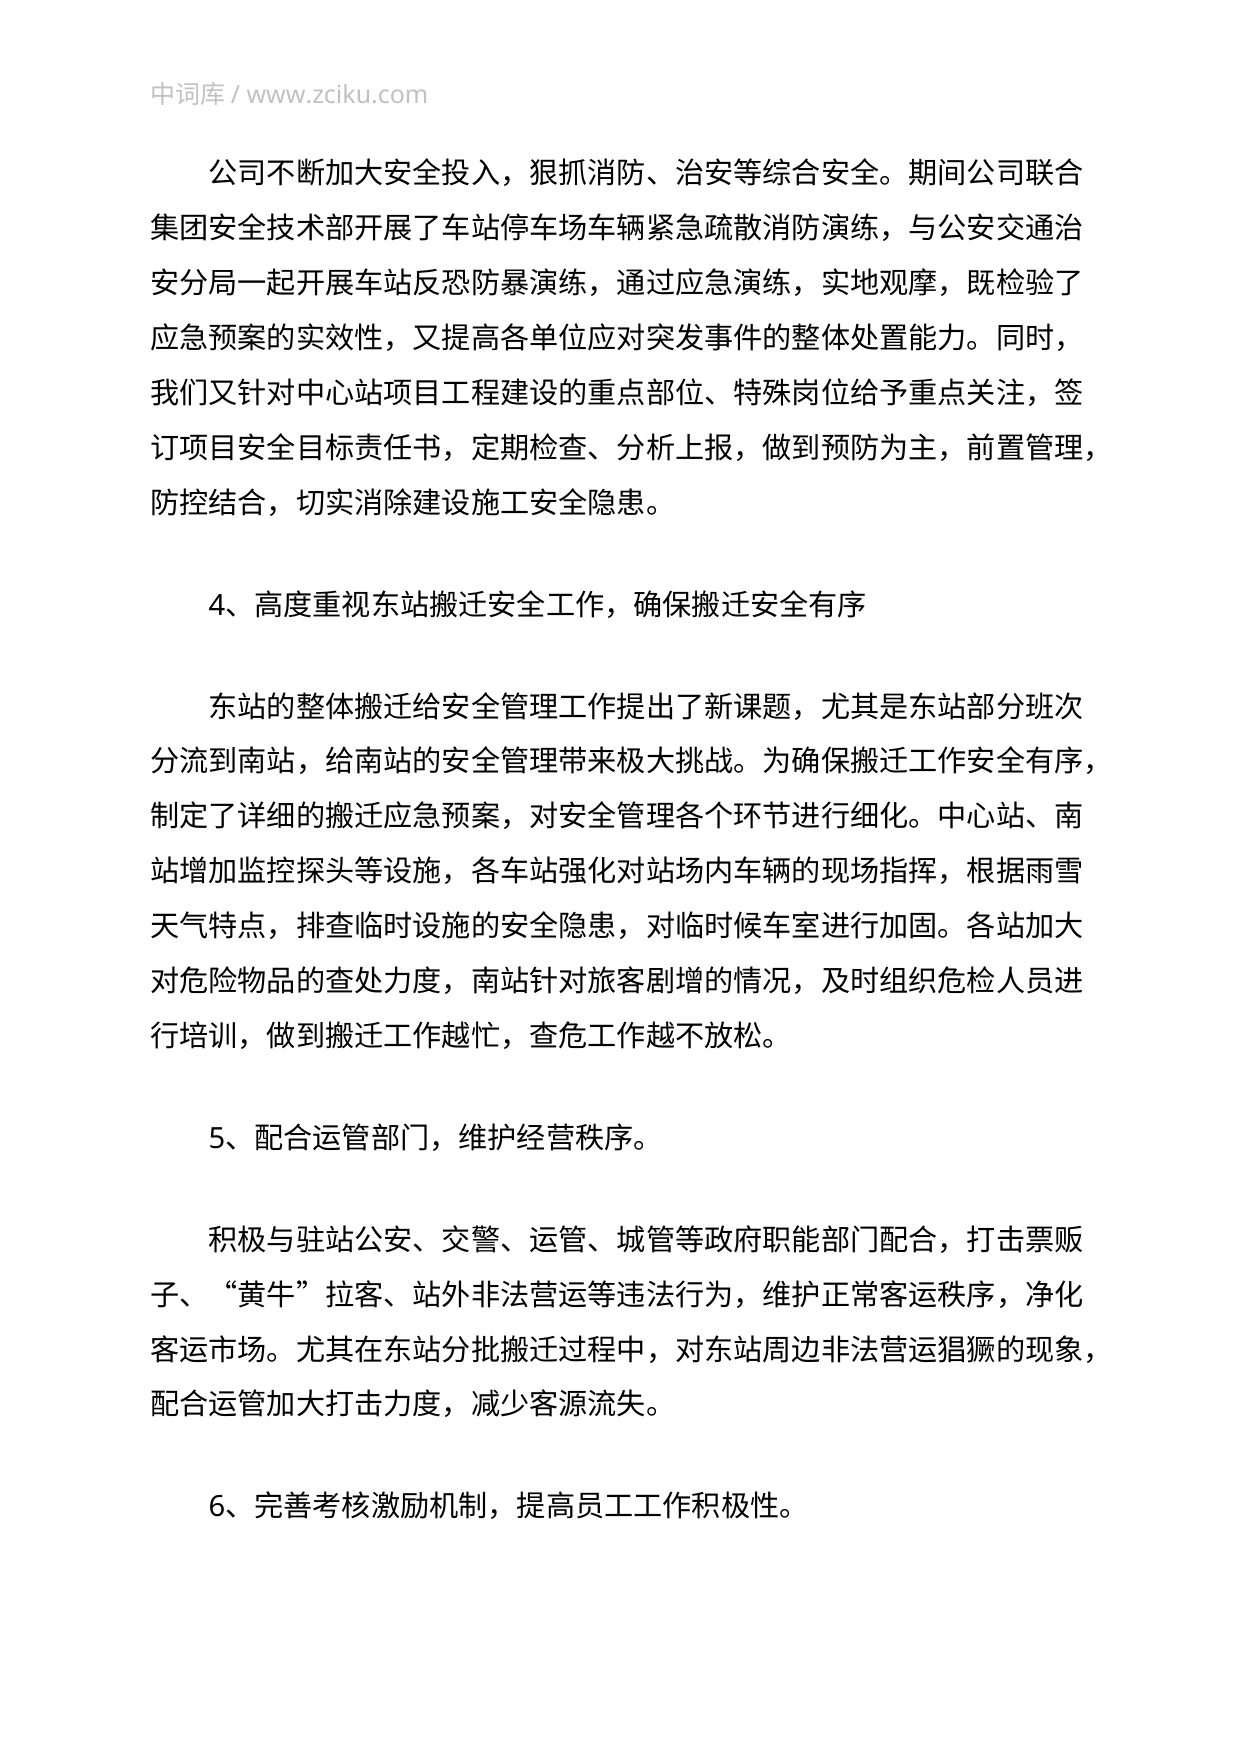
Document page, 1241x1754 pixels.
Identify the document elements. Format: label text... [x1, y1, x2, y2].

text 6、完善考核激励机制，提高员工工作积极性。 [150, 1483, 1090, 1525]
text 公司不断加大安全投入，狠抓消防、治安等综合安全。期间公司联合集团安全技术部开展了车站停车场车辆紧急疏散消防演练，与公安交通治安分局一起开展车站反恐防暴演练，通过应急演练，实地观摩，既检验了应急预案的实效性，又提高各单位应对突发事件的整体处置能力。同时，我们又针对中心站项目工程建设的重点部位、特殊岗位给予重点关注，签订项目安全目标责任书，定期检查、分析上报，做到预防为主，前置管理，防控结合，切实消除建设施工安全隐患。 [150, 150, 1090, 522]
text 4、高度重视东站搬迁安全工作，确保搬迁安全有序 [150, 581, 1090, 623]
text 东站的整体搬迁给安全管理工作提出了新课题，尤其是东站部分班次分流到南站，给南站的安全管理带来极大挑战。为确保搬迁工作安全有序，制定了详细的搬迁应急预案，对安全管理各个环节进行细化。中心站、南站增加监控探头等设施，各车站强化对站场内车辆的现场指挥，根据雨雪天气特点，排查临时设施的安全隐患，对临时候车室进行加固。各站加大对危险物品的查处力度，南站针对旅客剧增的情况，及时组织危检人员进行培训，做到搬迁工作越忙，查危工作越不放松。 [150, 683, 1090, 1055]
text 积极与驻站公安、交警、运管、城管等政府职能部门配合，打击票贩子、“黄牛”拉客、站外非法营运等违法行为，维护正常客运秩序，净化客运市场。尤其在东站分批搬迁过程中，对东站周边非法营运猖獗的现象，配合运管加大打击力度，减少客源流失。 [150, 1216, 1090, 1423]
text 5、配合运管部门，维护经营秩序。 [150, 1114, 1090, 1157]
